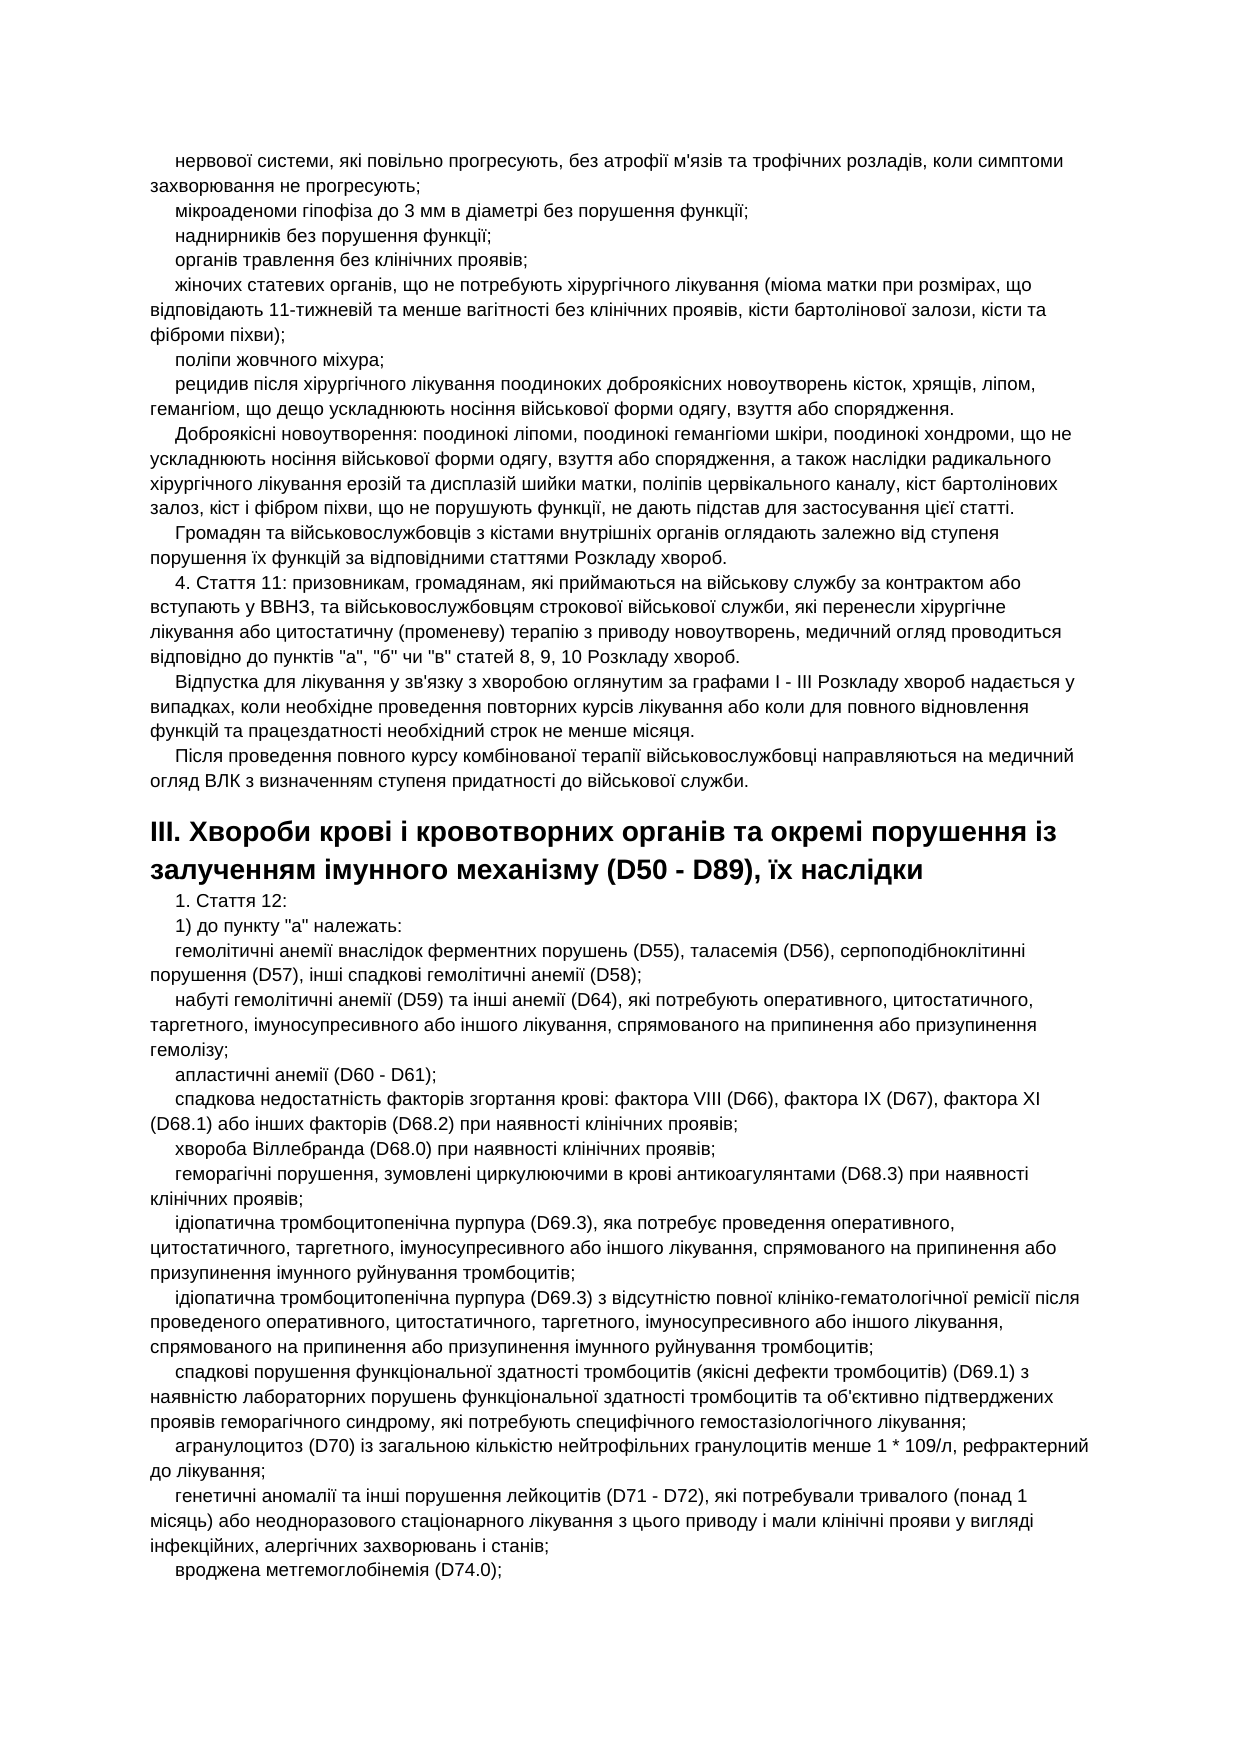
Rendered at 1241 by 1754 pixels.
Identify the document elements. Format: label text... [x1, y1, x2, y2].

text 1) до пункту "а" належать: [150, 914, 1090, 936]
text мікроаденоми гіпофіза до 3 мм в діаметрі без порушення функції; [150, 199, 1090, 221]
text рецидив після хірургічного лікування поодиноких доброякісних новоутворень кісток, хрящів, ліпом, гемангіом, що дещо ускладнюють носіння військової форми одягу, взуття або спорядження. [150, 373, 1090, 419]
text нервової системи, які повільно прогресують, без атрофії м'язів та трофічних розладів, коли симптоми захворювання не прогресують; [150, 150, 1090, 196]
text генетичні аномалії та інші порушення лейкоцитів (D71 - D72), які потребували тривалого (понад 1 місяць) або неодноразового стаціонарного лікування з цього приводу і мали клінічні прояви у вигляді інфекційних, алергічних захворювань і станів; [150, 1485, 1090, 1556]
text органів травлення без клінічних проявів; [150, 249, 1090, 271]
text 4. Стаття 11: призовникам, громадянам, які приймаються на військову службу за контрактом або вступають у ВВНЗ, та військовослужбовцям строкової військової служби, які перенесли хірургічне лікування або цитостатичну (променеву) терапію з приводу новоутворень, медичний огляд проводиться відповідно до пунктів "а", "б" чи "в" статей 8, 9, 10 Розкладу хвороб. [150, 571, 1090, 667]
text поліпи жовчного міхура; [150, 348, 1090, 370]
text геморагічні порушення, зумовлені циркулюючими в крові антикоагулянтами (D68.3) при наявності клінічних проявів; [150, 1162, 1090, 1209]
text спадкова недостатність факторів згортання крові: фактора VIII (D66), фактора IX (D67), фактора XI (D68.1) або інших факторів (D68.2) при наявності клінічних проявів; [150, 1088, 1090, 1134]
text Відпустка для лікування у зв'язку з хворобою оглянутим за графами I - III Розкладу хвороб надається у випадках, коли необхідне проведення повторних курсів лікування або коли для повного відновлення функцій та працездатності необхідний строк не менше місяця. [150, 671, 1090, 742]
text наднирників без порушення функції; [150, 224, 1090, 246]
subtitle III. Хвороби крові і кровотворних органів та окремі порушення із залученням імунного механізму (D50 - D89), їх наслідки [150, 815, 1090, 885]
text Після проведення повного курсу комбінованої терапії військовослужбовці направляються на медичний огляд ВЛК з визначенням ступеня придатності до військової служби. [150, 745, 1090, 791]
text ідіопатична тромбоцитопенічна пурпура (D69.3), яка потребує проведення оперативного, цитостатичного, таргетного, імуносупресивного або іншого лікування, спрямованого на припинення або призупинення імунного руйнування тромбоцитів; [150, 1212, 1090, 1283]
text спадкові порушення функціональної здатності тромбоцитів (якісні дефекти тромбоцитів) (D69.1) з наявністю лабораторних порушень функціональної здатності тромбоцитів та об'єктивно підтверджених проявів геморагічного синдрому, які потребують специфічного гемостазіологічного лікування; [150, 1361, 1090, 1432]
text вроджена метгемоглобінемія (D74.0); [150, 1559, 1090, 1581]
text апластичні анемії (D60 - D61); [150, 1063, 1090, 1085]
text 1. Стаття 12: [150, 890, 1090, 911]
text Громадян та військовослужбовців з кістами внутрішніх органів оглядають залежно від ступеня порушення їх функцій за відповідними статтями Розкладу хвороб. [150, 522, 1090, 568]
text гемолітичні анемії внаслідок ферментних порушень (D55), таласемія (D56), серпоподібноклітинні порушення (D57), інші спадкові гемолітичні анемії (D58); [150, 939, 1090, 986]
text ідіопатична тромбоцитопенічна пурпура (D69.3) з відсутністю повної клініко-гематологічної ремісії після проведеного оперативного, цитостатичного, таргетного, імуносупресивного або іншого лікування, спрямованого на припинення або призупинення імунного руйнування тромбоцитів; [150, 1286, 1090, 1358]
text агранулоцитоз (D70) із загальною кількістю нейтрофільних гранулоцитів менше 1 * 109/л, рефрактерний до лікування; [150, 1435, 1090, 1482]
text жіночих статевих органів, що не потребують хірургічного лікування (міома матки при розмірах, що відповідають 11-тижневій та менше вагітності без клінічних проявів, кісти бартолінової залози, кісти та фіброми піхви); [150, 274, 1090, 345]
text Доброякісні новоутворення: поодинокі ліпоми, поодинокі гемангіоми шкіри, поодинокі хондроми, що не ускладнюють носіння військової форми одягу, взуття або спорядження, а також наслідки радикального хірургічного лікування ерозій та дисплазій шийки матки, поліпів цервікального каналу, кіст бартолінових залоз, кіст і фібром піхви, що не порушують функції, не дають підстав для застосування цієї статті. [150, 423, 1090, 519]
text набуті гемолітичні анемії (D59) та інші анемії (D64), які потребують оперативного, цитостатичного, таргетного, імуносупресивного або іншого лікування, спрямованого на припинення або призупинення гемолізу; [150, 989, 1090, 1060]
text хвороба Віллебранда (D68.0) при наявності клінічних проявів; [150, 1138, 1090, 1159]
